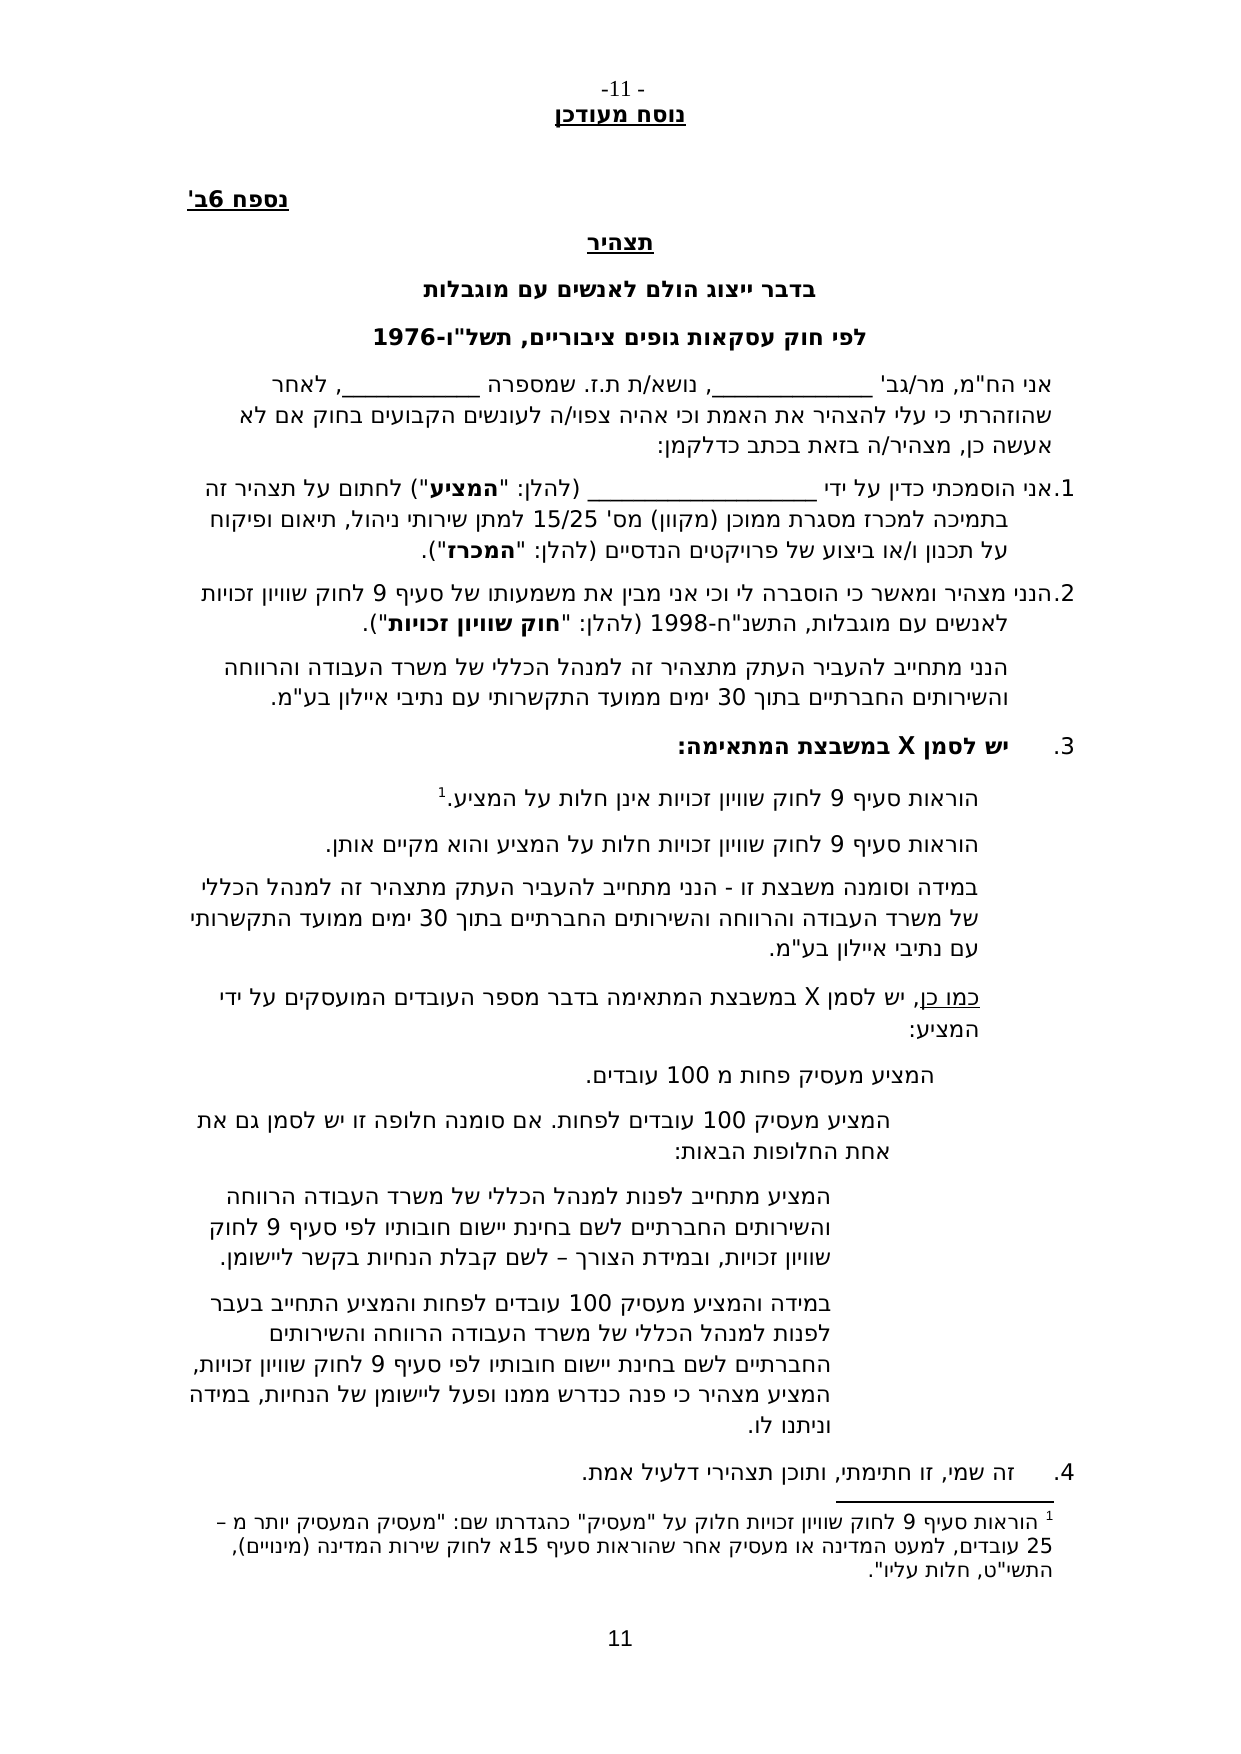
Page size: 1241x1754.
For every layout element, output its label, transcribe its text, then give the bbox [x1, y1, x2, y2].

text במידה וסומנה משבצת זו - הנני מתחייב להעביר העתק מתצהיר זה למנהל הכללי של משרד העבודה והרווחה והשירותים החברתיים בתוך 30 ימים ממועד התקשרותי עם נתיבי איילון בע"מ. [187, 874, 979, 962]
text נספח 6ב' [187, 186, 1053, 213]
text הוראות סעיף 9 לחוק שוויון זכויות אינן חלות על המציע. [187, 783, 1053, 812]
text הוראות סעיף 9 לחוק שוויון זכויות חלות על המציע והוא מקיים אותן. [187, 829, 1053, 857]
list אני הוסמכתי כדין על ידי ____________________ (להלן: "המציע") לחתום על תצהיר זה בתמיכה למכרז מסגרת ממוכן (מקוון) מס' 15/25 למתן שירותי ניהול, תיאום ופיקוח על תכנון ו/או ביצוע של פרויקטים הנדסיים (להלן: "המכרז"). [187, 476, 1053, 563]
text המציע מתחייב לפנות למנהל הכללי של משרד העבודה הרווחה והשירותים החברתיים לשם בחינת יישום חובותיו לפי סעיף 9 לחוק שוויון זכויות, ובמידת הצורך – לשם קבלת הנחיות בקשר ליישומן. [187, 1181, 891, 1271]
text הנני מתחייב להעביר העתק מתצהיר זה למנהל הכללי של משרד העבודה והרווחה והשירותים החברתיים בתוך 30 ימים ממועד התקשרותי עם נתיבי איילון בע"מ. [187, 654, 1009, 711]
text במידה והמציע מעסיק 100 עובדים לפחות והמציע התחייב בעבר לפנות למנהל הכללי של משרד העבודה הרווחה והשירותים החברתיים לשם בחינת יישום חובותיו לפי סעיף 9 לחוק שוויון זכויות, המציע מצהיר כי פנה כנדרש ממנו ופעל ליישומן של הנחיות, במידה וניתנו לו. [187, 1288, 891, 1439]
list הנני מצהיר ומאשר כי הוסברה לי וכי אני מבין את משמעותו של סעיף 9 לחוק שוויון זכויות לאנשים עם מוגבלות, התשנ"ח-1998 (להלן: "חוק שוויון זכויות"). [187, 580, 1053, 637]
text בדבר ייצוג הולם לאנשים עם מוגבלות [187, 277, 1053, 303]
text המציע מעסיק פחות מ 100 עובדים. [187, 1060, 1009, 1088]
text תצהיר [187, 229, 1053, 256]
list זה שמי, זו חתימתי, ותוכן תצהירי דלעיל אמת. [187, 1459, 1053, 1486]
text המציע מעסיק 100 עובדים לפחות. אם סומנה חלופה זו יש לסמן גם את אחת החלופות הבאות: [187, 1105, 935, 1165]
text כמו כן, יש לסמן X במשבצת המתאימה בדבר מספר העובדים המועסקים על ידי המציע: [187, 979, 979, 1043]
text לפי חוק עסקאות גופים ציבוריים, תשל"ו-1976 [187, 324, 1053, 351]
text אני הח"מ, מר/גב' ______________, נושא/ת ת.ז. שמספרה ____________, לאחר שהוזהרתי כי עלי להצהיר את האמת וכי אהיה צפוי/ה לעונשים הקבועים בחוק אם לא אעשה כן, מצהיר/ה בזאת בכתב כדלקמן: [187, 371, 1053, 459]
list יש לסמן X במשבצת המתאימה: [187, 727, 1053, 761]
